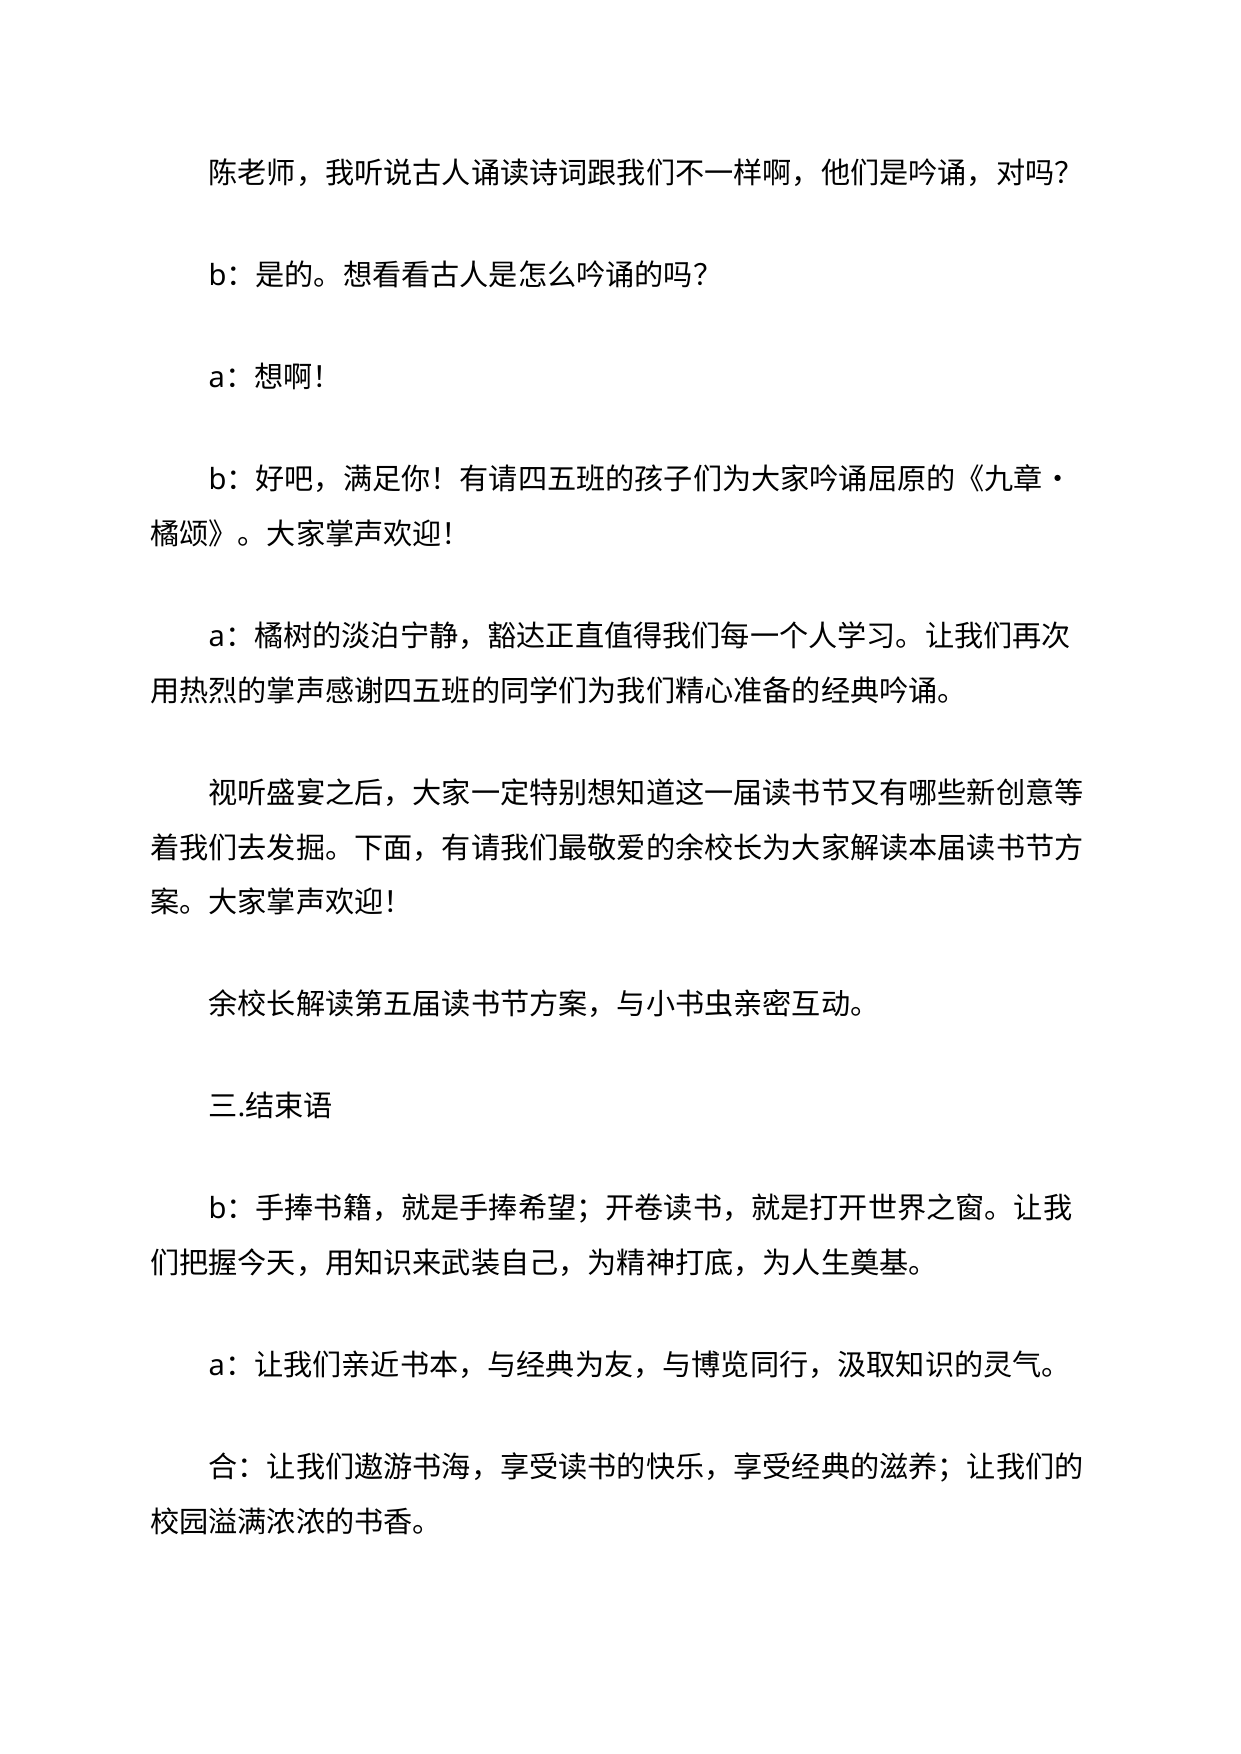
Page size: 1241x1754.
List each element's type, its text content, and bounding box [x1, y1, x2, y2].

text a：让我们亲近书本，与经典为友，与博览同行，汲取知识的灵气。 [150, 1341, 1090, 1384]
text 三.结束语 [150, 1083, 1090, 1125]
text 余校长解读第五届读书节方案，与小书虫亲密互动。 [150, 981, 1090, 1023]
text a：想啊！ [150, 354, 1090, 396]
text 视听盛宴之后，大家一定特别想知道这一届读书节又有哪些新创意等着我们去发掘。下面，有请我们最敬爱的余校长为大家解读本届读书节方案。大家掌声欢迎！ [150, 769, 1090, 921]
text b：是的。想看看古人是怎么吟诵的吗？ [150, 252, 1090, 294]
text b：好吧，满足你！有请四五班的孩子们为大家吟诵屈原的《九章•橘颂》。大家掌声欢迎！ [150, 456, 1090, 553]
text 合：让我们遨游书海，享受读书的快乐，享受经典的滋养；让我们的校园溢满浓浓的书香。 [150, 1443, 1090, 1541]
text b：手捧书籍，就是手捧希望；开卷读书，就是打开世界之窗。让我们把握今天，用知识来武装自己，为精神打底，为人生奠基。 [150, 1184, 1090, 1282]
text 陈老师，我听说古人诵读诗词跟我们不一样啊，他们是吟诵，对吗？ [150, 150, 1090, 192]
text a：橘树的淡泊宁静，豁达正直值得我们每一个人学习。让我们再次用热烈的掌声感谢四五班的同学们为我们精心准备的经典吟诵。 [150, 612, 1090, 710]
